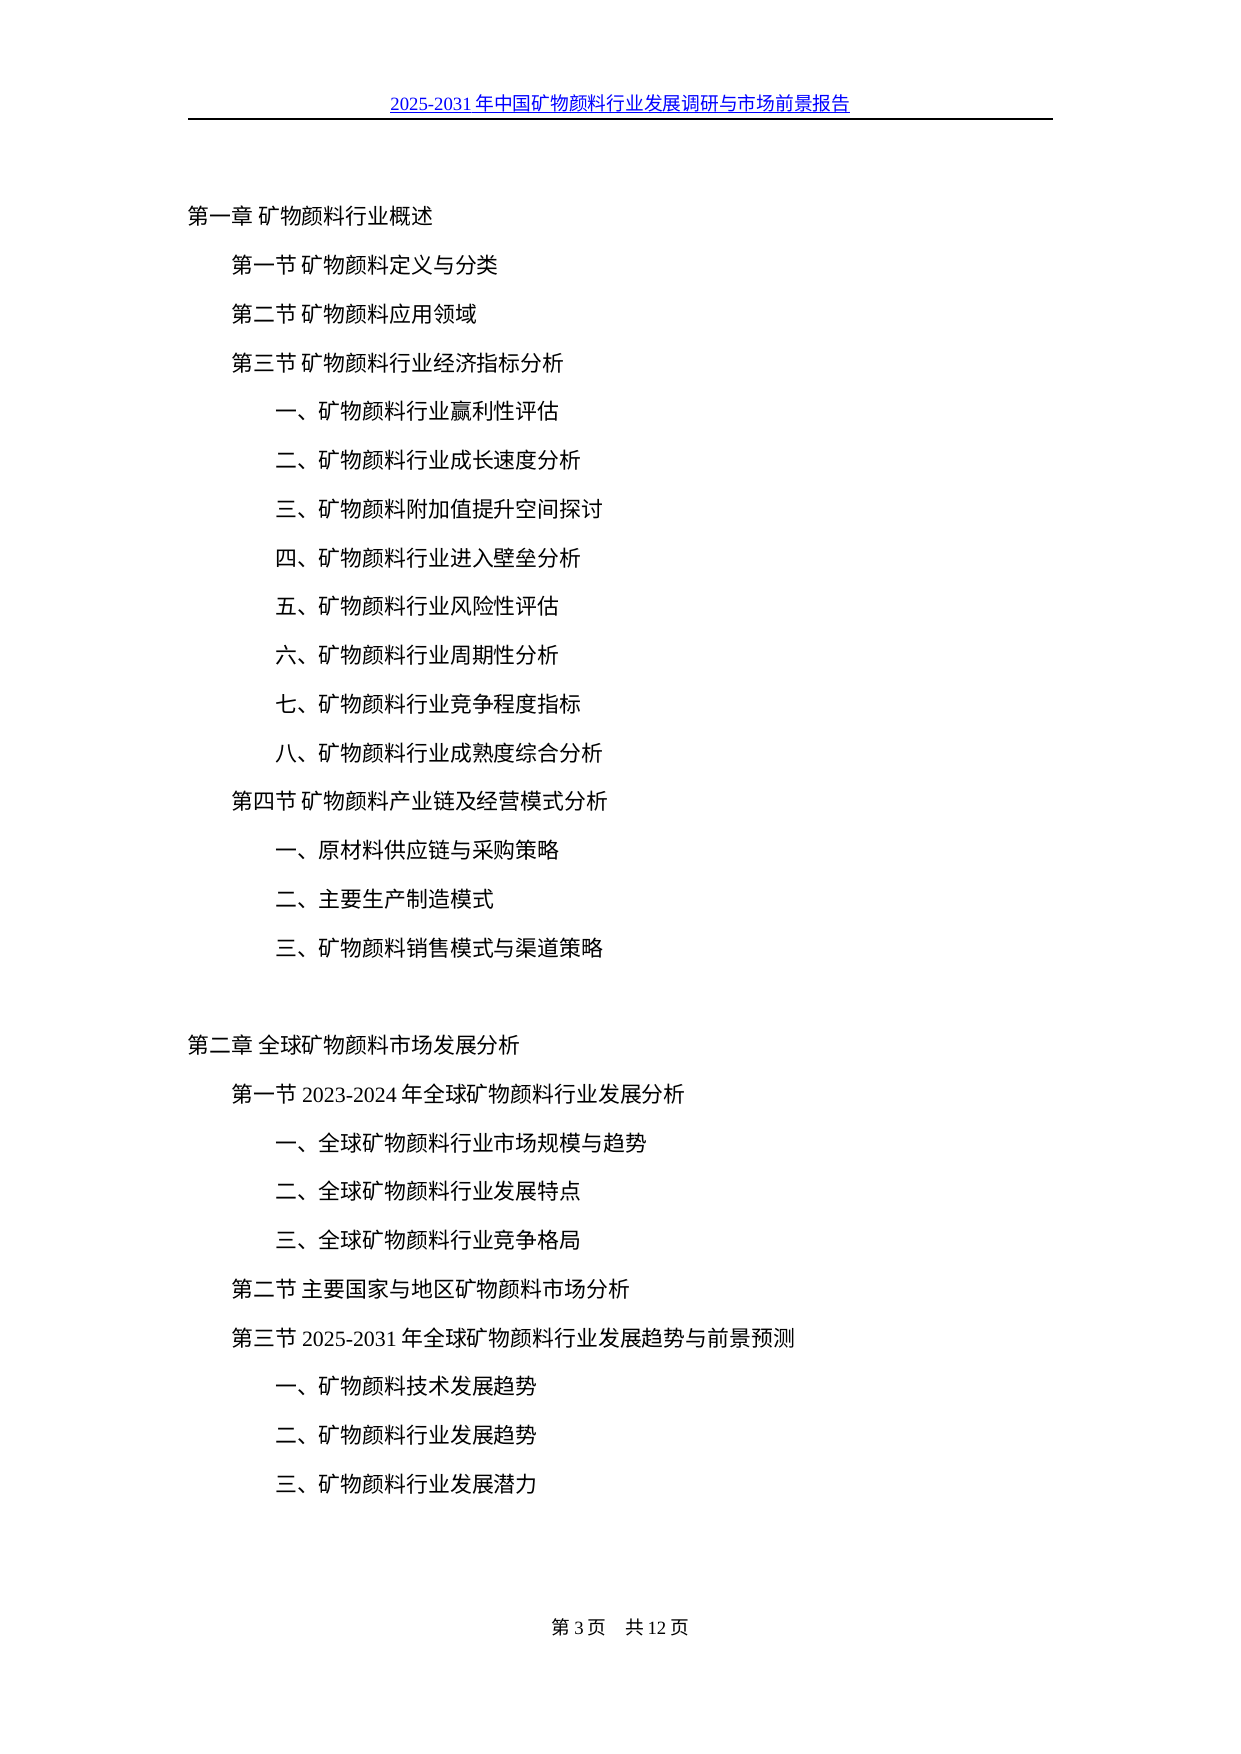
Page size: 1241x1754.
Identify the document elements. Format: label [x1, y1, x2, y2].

text [187, 150, 1053, 1499]
